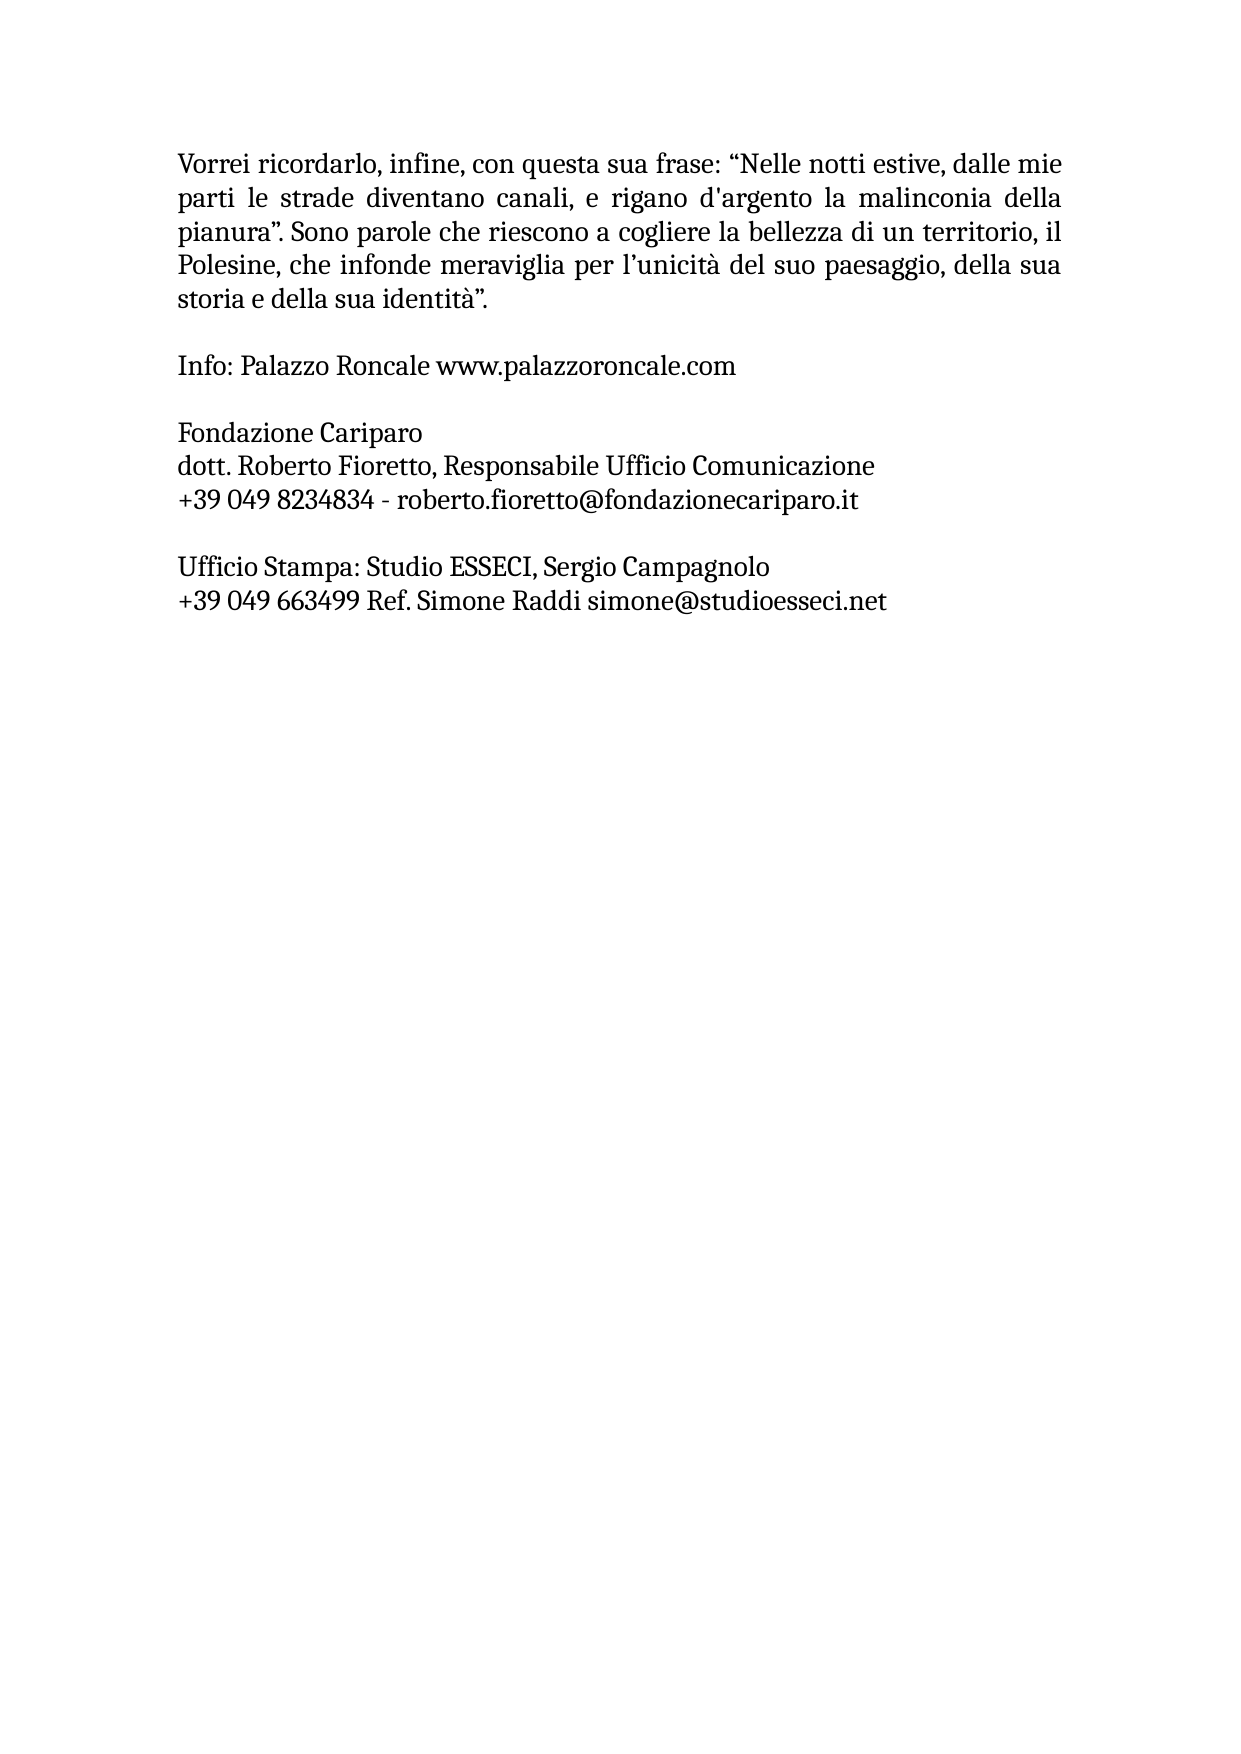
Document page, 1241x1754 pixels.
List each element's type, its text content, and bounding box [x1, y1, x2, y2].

text Fondazione Cariparo [177, 416, 1063, 449]
text Vorrei ricordarlo, infine, con questa sua frase: “Nelle notti estive, dalle mie parti le strade diventano canali, e rigano d'argento la malinconia della pianura”. Sono parole che riescono a cogliere la bellezza di un territorio, il Polesine, che infonde meraviglia per l’unicità del suo paesaggio, della sua storia e della sua identità”. [177, 148, 1063, 315]
text +39 049 8234834 - roberto.fioretto@fondazionecariparo.it [177, 483, 1063, 517]
text +39 049 663499 Ref. Simone Raddi simone@studioesseci.net [177, 584, 1063, 617]
text Info: Palazzo Roncale www.palazzoroncale.com [177, 349, 1063, 382]
text dott. Roberto Fioretto, Responsabile Ufficio Comunicazione [177, 449, 1063, 483]
text Ufficio Stampa: Studio ESSECI, Sergio Campagnolo [177, 550, 1063, 584]
